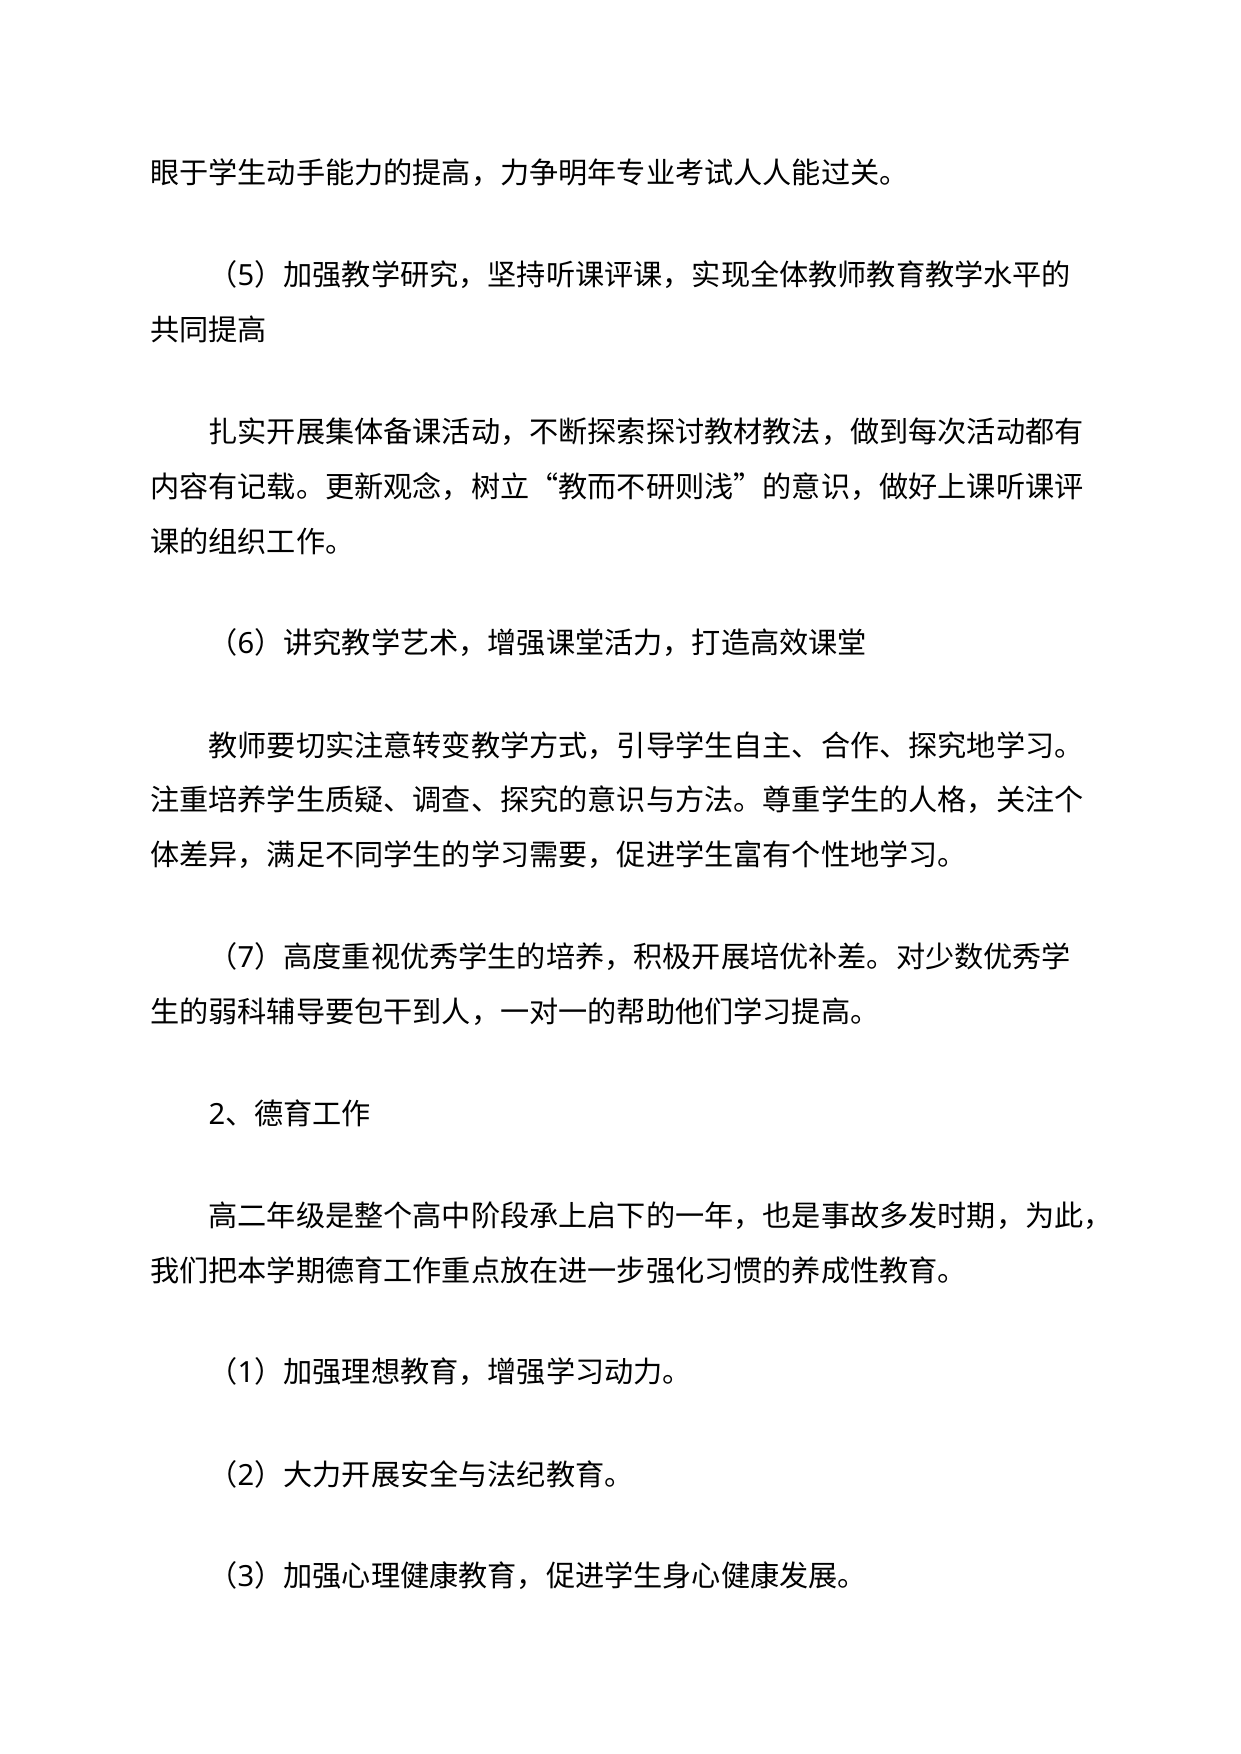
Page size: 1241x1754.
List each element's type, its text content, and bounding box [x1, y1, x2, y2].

text 高二年级是整个高中阶段承上启下的一年，也是事故多发时期，为此，我们把本学期德育工作重点放在进一步强化习惯的养成性教育。 [150, 1192, 1090, 1289]
text 扎实开展集体备课活动，不断探索探讨教材教法，做到每次活动都有内容有记载。更新观念，树立“教而不研则浅”的意识，做好上课听课评课的组织工作。 [150, 408, 1090, 561]
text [150, 150, 1090, 192]
text （2）大力开展安全与法纪教育。 [150, 1451, 1090, 1493]
text （7）高度重视优秀学生的培养，积极开展培优补差。对少数优秀学生的弱科辅导要包干到人，一对一的帮助他们学习提高。 [150, 934, 1090, 1031]
text （3）加强心理健康教育，促进学生身心健康发展。 [150, 1553, 1090, 1595]
text （6）讲究教学艺术，增强课堂活力，打造高效课堂 [150, 620, 1090, 662]
text 2、德育工作 [150, 1090, 1090, 1133]
text （1）加强理想教育，增强学习动力。 [150, 1349, 1090, 1391]
text （5）加强教学研究，坚持听课评课，实现全体教师教育教学水平的共同提高 [150, 252, 1090, 349]
text 教师要切实注意转变教学方式，引导学生自主、合作、探究地学习。注重培养学生质疑、调查、探究的意识与方法。尊重学生的人格，关注个体差异，满足不同学生的学习需要，促进学生富有个性地学习。 [150, 722, 1090, 874]
